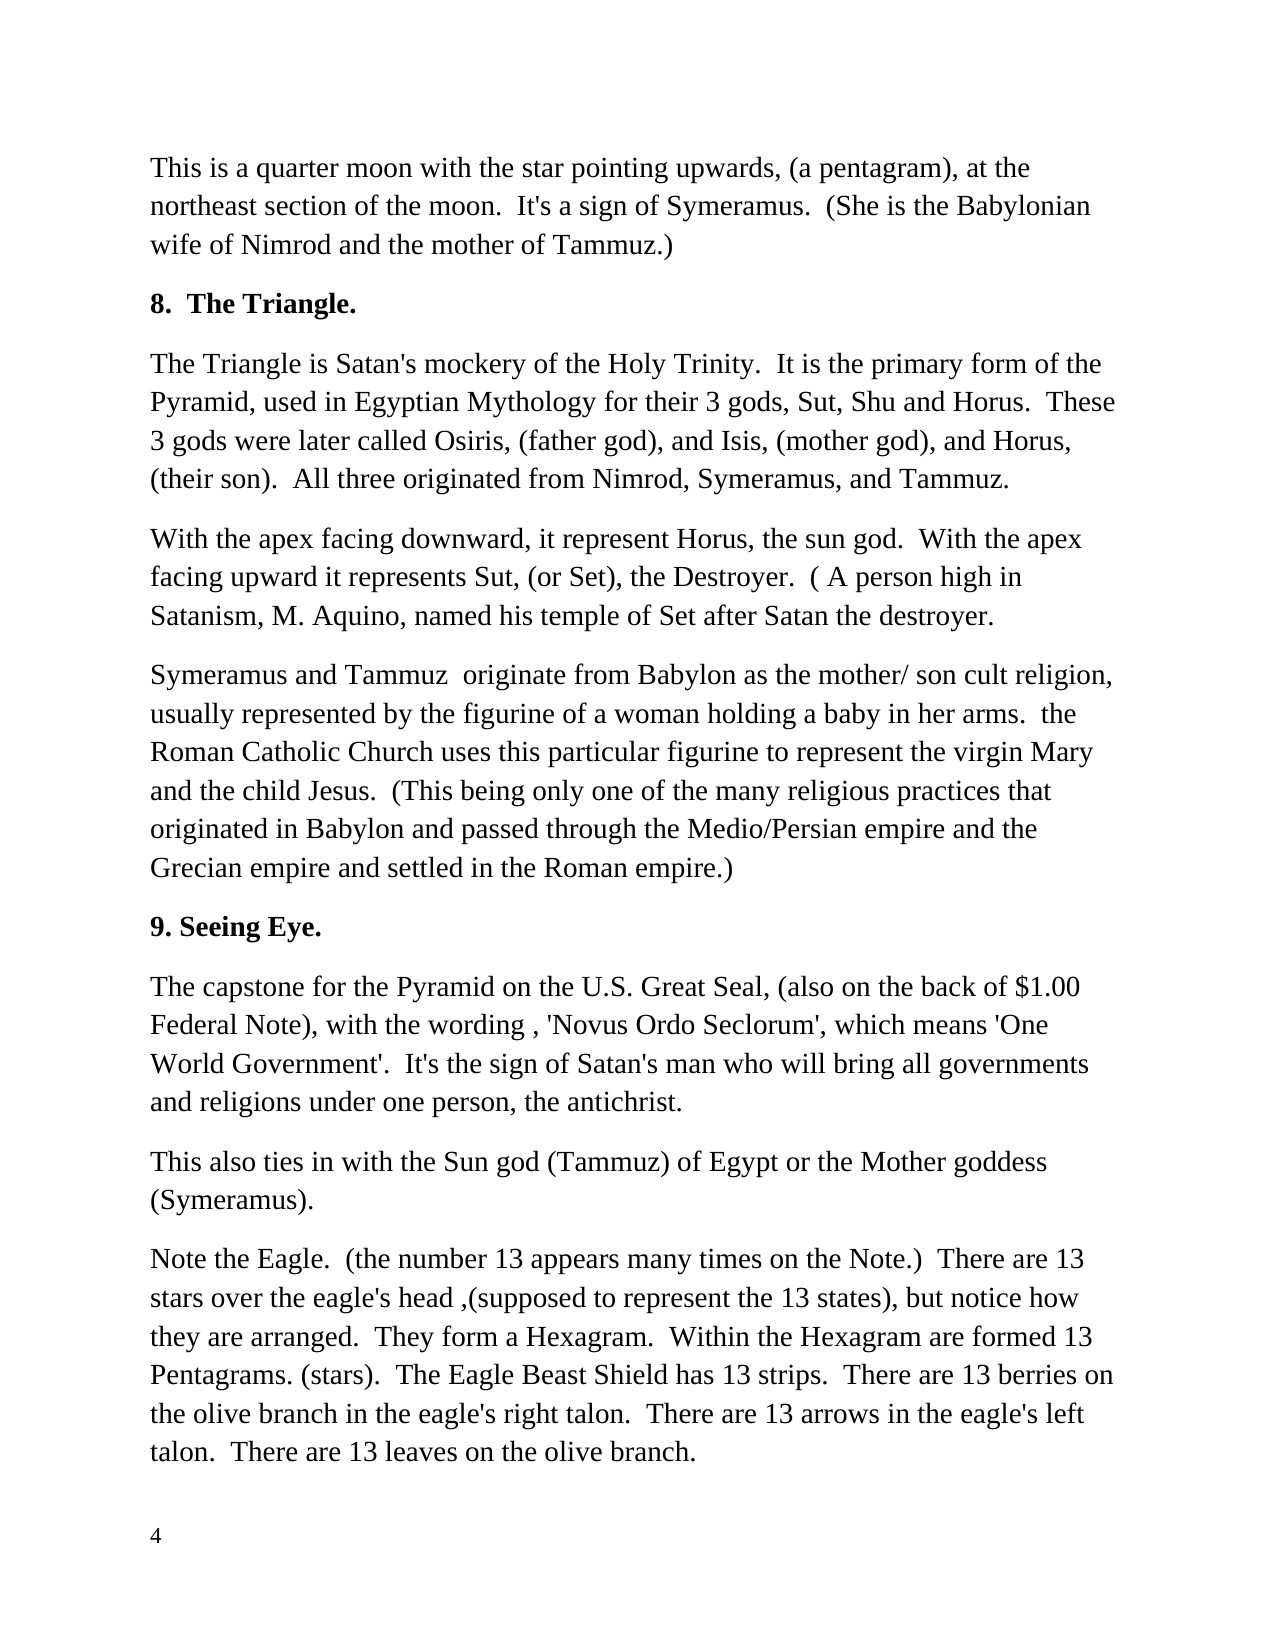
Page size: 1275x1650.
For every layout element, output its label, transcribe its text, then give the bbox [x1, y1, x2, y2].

text The Triangle is Satan's mockery of the Holy Trinity. It is the primary form of the Pyramid, used in Egyptian Mythology for their 3 gods, Sut, Shu and Horus. These 3 gods were later called Osiris, (father god), and Isis, (mother god), and Horus, (their son). All three originated from Nimrod, Symeramus, and Tammuz. [150, 346, 1125, 495]
text The capstone for the Pyramid on the U.S. Great Seal, (also on the back of $1.00 Federal Note), with the wording , 'Novus Ordo Seclorum', which means 'One World Government'. It's the sign of Satan's man who will bring all governments and religions under one person, the antichrist. [150, 969, 1125, 1118]
text This is a quarter moon with the star pointing upwards, (a pentagram), at the northeast section of the moon. It's a sign of Symeramus. (She is the Babylonian wife of Nimrod and the mother of Tammuz.) [150, 150, 1125, 261]
text Symeramus and Tammuz originate from Babylon as the mother/ son cult religion, usually represented by the figurine of a woman holding a baby in her arms. the Roman Catholic Church uses this particular figurine to represent the virgin Mary and the child Jesus. (This being only one of the many religious practices that originated in Babylon and passed through the Medio/Persian empire and the Grecian empire and settled in the Roman empire.) [150, 657, 1125, 883]
text 8. The Triangle. [150, 286, 1125, 320]
text This also ties in with the Sun god (Tammuz) of Egypt or the Mother goddess (Symeramus). [150, 1144, 1125, 1216]
text With the apex facing downward, it represent Horus, the sun god. With the apex facing upward it represents Sut, (or Set), the Destroyer. ( A person high in Satanism, M. Aquino, named his temple of Set after Satan the destroyer. [150, 521, 1125, 631]
text 9. Seeing Eye. [150, 909, 1125, 943]
text Note the Eagle. (the number 13 appears many times on the Note.) There are 13 stars over the eagle's head ,(supposed to represent the 13 states), but notice how they are arranged. They form a Hexagram. Within the Hexagram are formed 13 Pentagrams. (stars). The Eagle Beast Shield has 13 strips. There are 13 berries on the olive branch in the eagle's right talon. There are 13 arrows in the eagle's left talon. There are 13 leaves on the olive branch. [150, 1242, 1125, 1468]
